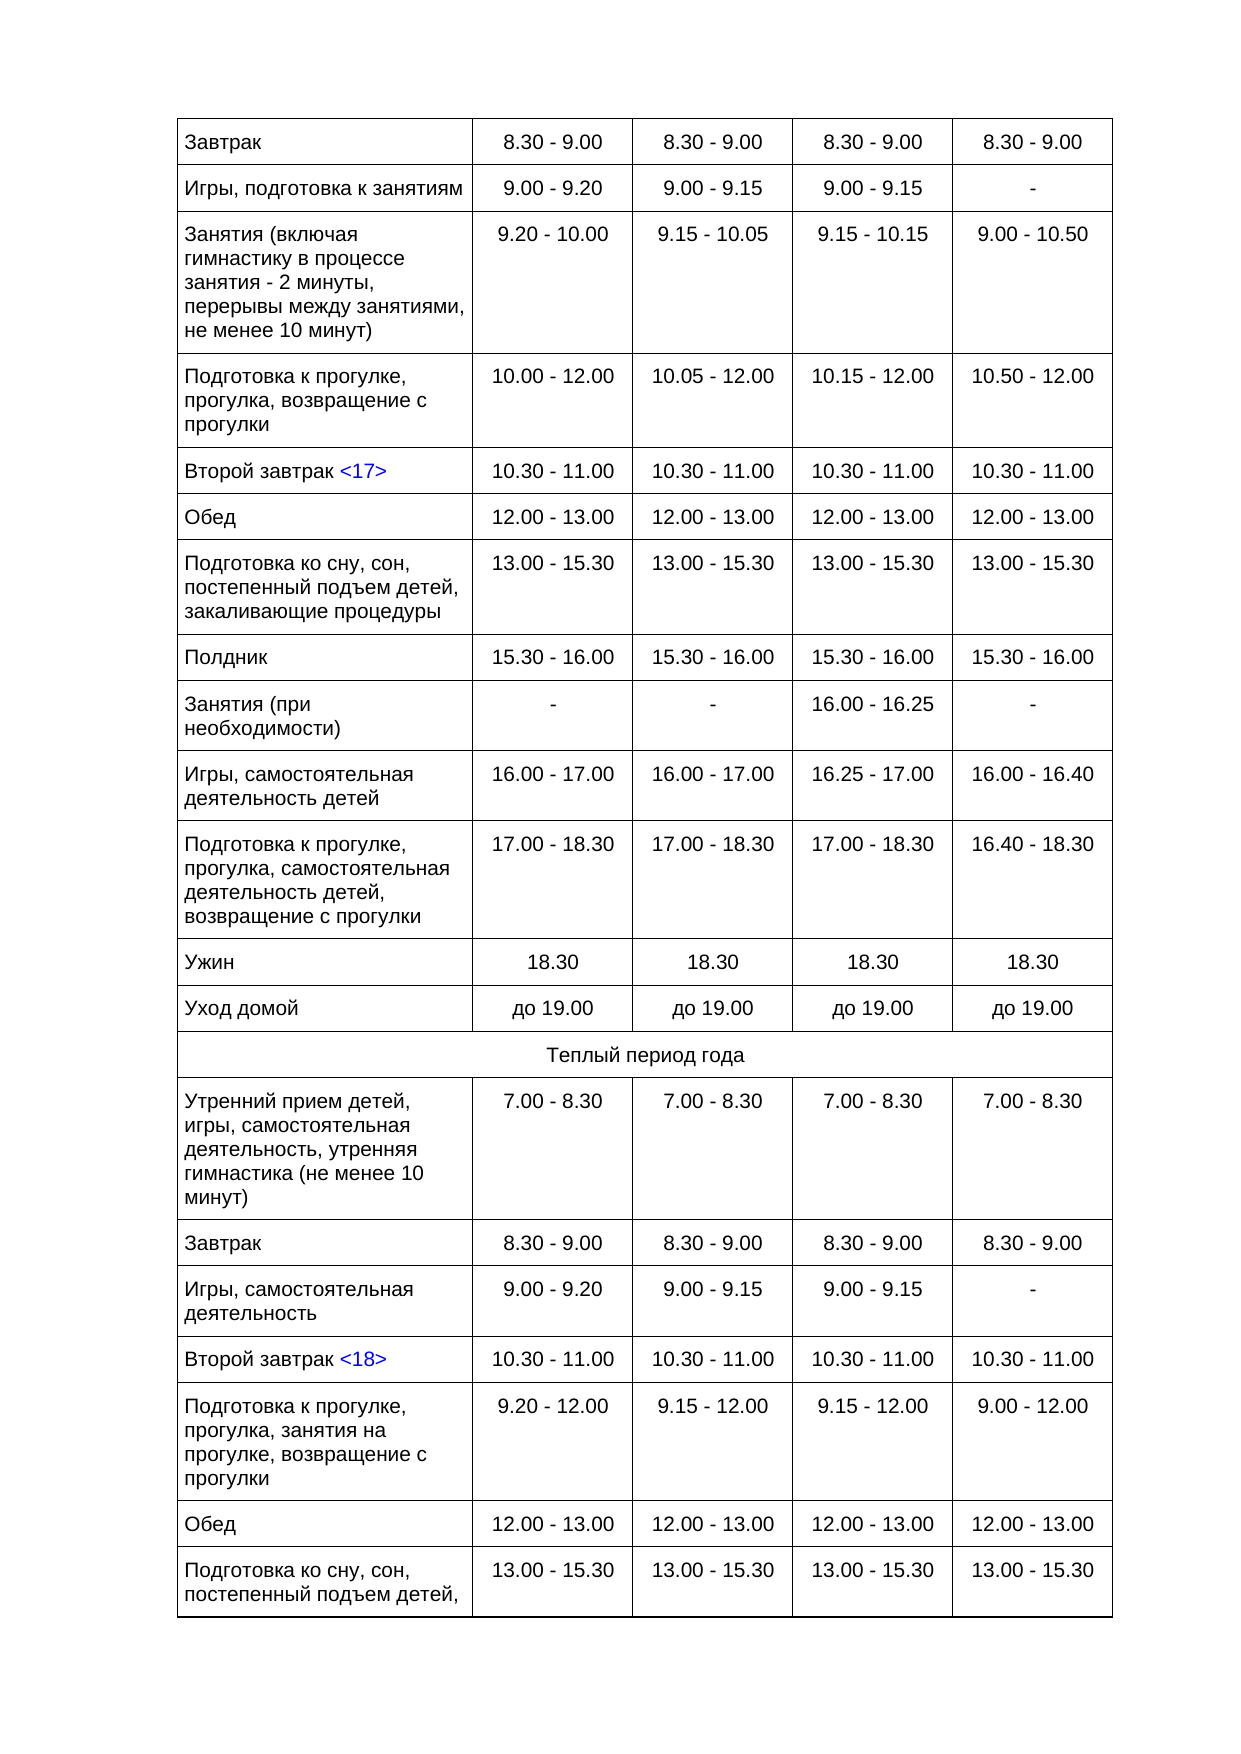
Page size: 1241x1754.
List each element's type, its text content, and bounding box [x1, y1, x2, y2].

table_cell Теплый период года [178, 1032, 1112, 1077]
table_cell - [953, 165, 1112, 211]
table_cell 10.50 - 12.00 [953, 354, 1112, 447]
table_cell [178, 1547, 472, 1616]
table_cell - [953, 681, 1112, 750]
table_cell Уход домой [178, 986, 472, 1031]
table_cell Второй завтрак <18> [178, 1337, 472, 1382]
table_cell 9.20 - 10.00 [473, 212, 632, 353]
table_cell 13.00 - 15.30 [473, 1547, 632, 1616]
table_cell до 19.00 [473, 986, 632, 1031]
table_cell Игры, подготовка к занятиям [178, 165, 472, 211]
table_cell 17.00 - 18.30 [633, 821, 792, 938]
table_cell 9.00 - 9.20 [473, 165, 632, 211]
table_cell 12.00 - 13.00 [633, 1501, 792, 1546]
table_cell 12.00 - 13.00 [953, 1501, 1112, 1546]
table_cell 17.00 - 18.30 [793, 821, 952, 938]
table_cell - [633, 681, 792, 750]
table_cell 9.15 - 12.00 [793, 1383, 952, 1500]
table_cell 17.00 - 18.30 [473, 821, 632, 938]
table_cell Занятия (включая гимнастику в процессе занятия - 2 минуты, перерывы между занятиями, не менее 10 минут) [178, 212, 472, 353]
table_cell 18.30 [793, 939, 952, 984]
table_cell 10.30 - 11.00 [953, 448, 1112, 493]
table_cell Обед [178, 1501, 472, 1546]
table_cell 13.00 - 15.30 [633, 1547, 792, 1616]
table_cell 16.00 - 17.00 [633, 751, 792, 820]
table_cell 15.30 - 16.00 [953, 635, 1112, 680]
table_cell 12.00 - 13.00 [953, 494, 1112, 539]
table_cell 9.15 - 10.05 [633, 212, 792, 353]
table_cell 12.00 - 13.00 [473, 1501, 632, 1546]
table_cell Утренний прием детей, игры, самостоятельная деятельность, утренняя гимнастика (не менее 10 минут) [178, 1078, 472, 1219]
table_cell до 19.00 [953, 986, 1112, 1031]
table_cell 12.00 - 13.00 [793, 1501, 952, 1546]
table_cell - [473, 681, 632, 750]
table_cell 9.00 - 9.20 [473, 1266, 632, 1336]
table_cell 8.30 - 9.00 [793, 119, 952, 164]
table_cell 16.00 - 17.00 [473, 751, 632, 820]
table_cell 10.30 - 11.00 [793, 1337, 952, 1382]
table_cell 12.00 - 13.00 [473, 494, 632, 539]
table_cell 9.00 - 9.15 [633, 1266, 792, 1336]
table_cell 13.00 - 15.30 [473, 540, 632, 633]
table_cell 9.20 - 12.00 [473, 1383, 632, 1500]
table_cell 9.00 - 9.15 [633, 165, 792, 211]
table_cell Ужин [178, 939, 472, 984]
table_cell 15.30 - 16.00 [473, 635, 632, 680]
table_cell Подготовка к прогулке, прогулка, самостоятельная деятельность детей, возвращение с прогулки [178, 821, 472, 938]
table_cell - [953, 1266, 1112, 1336]
table_cell Игры, самостоятельная деятельность детей [178, 751, 472, 820]
table_cell 8.30 - 9.00 [473, 119, 632, 164]
table_cell Подготовка к прогулке, прогулка, занятия на прогулке, возвращение с прогулки [178, 1383, 472, 1500]
table_cell 18.30 [633, 939, 792, 984]
table_cell 7.00 - 8.30 [953, 1078, 1112, 1219]
table_cell 8.30 - 9.00 [473, 1220, 632, 1265]
table_cell 18.30 [953, 939, 1112, 984]
table_cell 8.30 - 9.00 [953, 1220, 1112, 1265]
table_cell 16.40 - 18.30 [953, 821, 1112, 938]
table_cell 12.00 - 13.00 [633, 494, 792, 539]
table_cell 13.00 - 15.30 [953, 1547, 1112, 1616]
table_cell 8.30 - 9.00 [633, 1220, 792, 1265]
table_cell Игры, самостоятельная деятельность [178, 1266, 472, 1336]
table_cell Завтрак [178, 119, 472, 164]
table_cell 9.15 - 10.15 [793, 212, 952, 353]
table_cell 12.00 - 13.00 [793, 494, 952, 539]
table_cell до 19.00 [633, 986, 792, 1031]
table_cell 16.00 - 16.40 [953, 751, 1112, 820]
table_cell 16.00 - 16.25 [793, 681, 952, 750]
table_cell 9.00 - 12.00 [953, 1383, 1112, 1500]
table_cell 9.00 - 9.15 [793, 165, 952, 211]
table_cell 8.30 - 9.00 [953, 119, 1112, 164]
table_cell 10.05 - 12.00 [633, 354, 792, 447]
table_cell Занятия (при необходимости) [178, 681, 472, 750]
table_cell 10.30 - 11.00 [793, 448, 952, 493]
table_cell 13.00 - 15.30 [633, 540, 792, 633]
table_cell 8.30 - 9.00 [793, 1220, 952, 1265]
table_cell Завтрак [178, 1220, 472, 1265]
table_cell Подготовка к прогулке, прогулка, возвращение с прогулки [178, 354, 472, 447]
table_cell 9.00 - 10.50 [953, 212, 1112, 353]
table_cell 13.00 - 15.30 [953, 540, 1112, 633]
table_cell 9.00 - 9.15 [793, 1266, 952, 1336]
table_cell Подготовка ко сну, сон, постепенный подъем детей, закаливающие процедуры [178, 540, 472, 633]
table_cell Второй завтрак <17> [178, 448, 472, 493]
table_cell 15.30 - 16.00 [793, 635, 952, 680]
table_cell 18.30 [473, 939, 632, 984]
table_cell 13.00 - 15.30 [793, 540, 952, 633]
table_cell 13.00 - 15.30 [793, 1547, 952, 1616]
table_cell до 19.00 [793, 986, 952, 1031]
table_cell 10.30 - 11.00 [633, 448, 792, 493]
table_cell 8.30 - 9.00 [633, 119, 792, 164]
table_cell 16.25 - 17.00 [793, 751, 952, 820]
table_cell 10.30 - 11.00 [473, 1337, 632, 1382]
table_cell 7.00 - 8.30 [633, 1078, 792, 1219]
table_cell 10.00 - 12.00 [473, 354, 632, 447]
table_cell 7.00 - 8.30 [473, 1078, 632, 1219]
table_cell 10.15 - 12.00 [793, 354, 952, 447]
table_cell Обед [178, 494, 472, 539]
table_cell 15.30 - 16.00 [633, 635, 792, 680]
table_cell 10.30 - 11.00 [633, 1337, 792, 1382]
table_cell Полдник [178, 635, 472, 680]
table_cell 9.15 - 12.00 [633, 1383, 792, 1500]
table_cell 10.30 - 11.00 [953, 1337, 1112, 1382]
table_cell 10.30 - 11.00 [473, 448, 632, 493]
table_cell 7.00 - 8.30 [793, 1078, 952, 1219]
